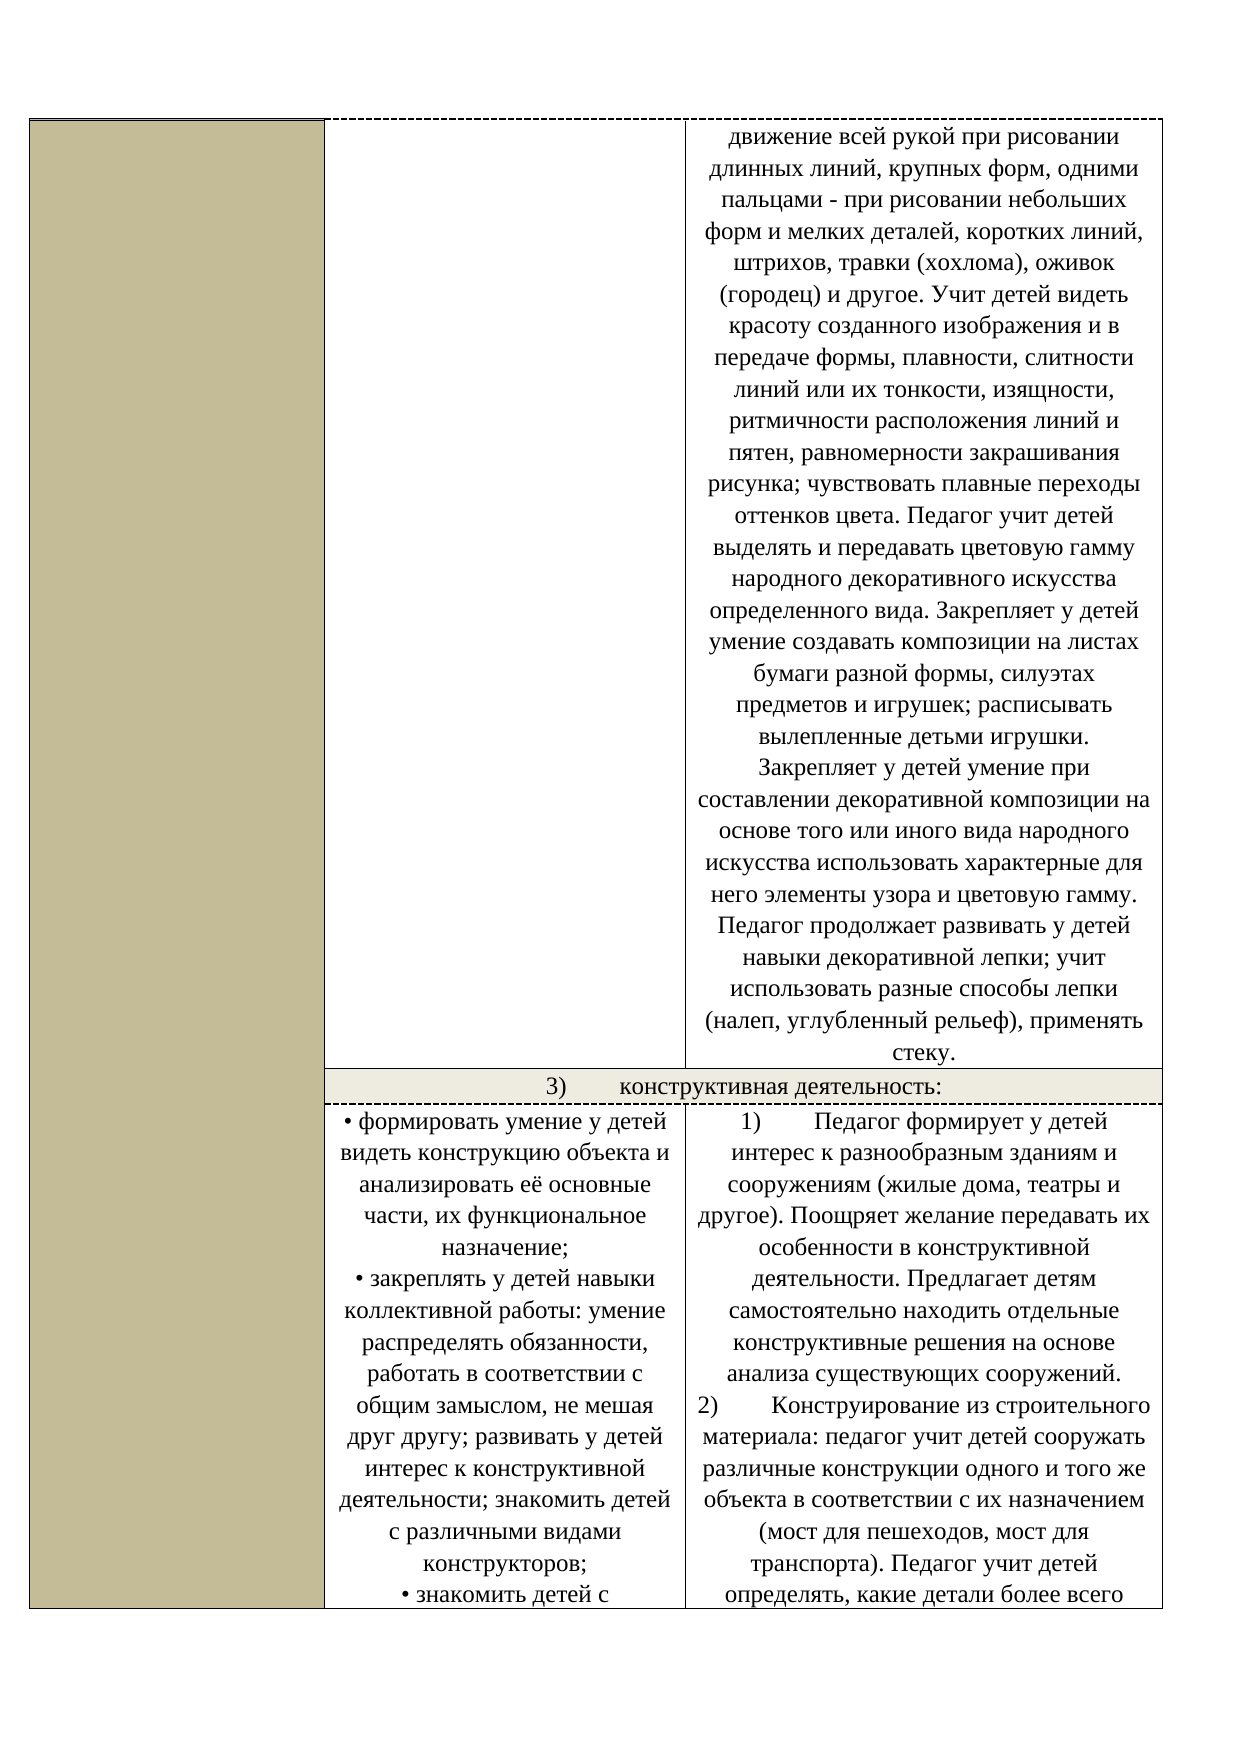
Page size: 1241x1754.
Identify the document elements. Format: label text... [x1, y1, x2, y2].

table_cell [685, 118, 1162, 1068]
table_cell 3) конструктивная деятельность: [325, 1069, 1162, 1103]
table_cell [686, 1103, 1162, 1608]
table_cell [325, 118, 685, 1068]
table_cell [325, 1103, 685, 1608]
